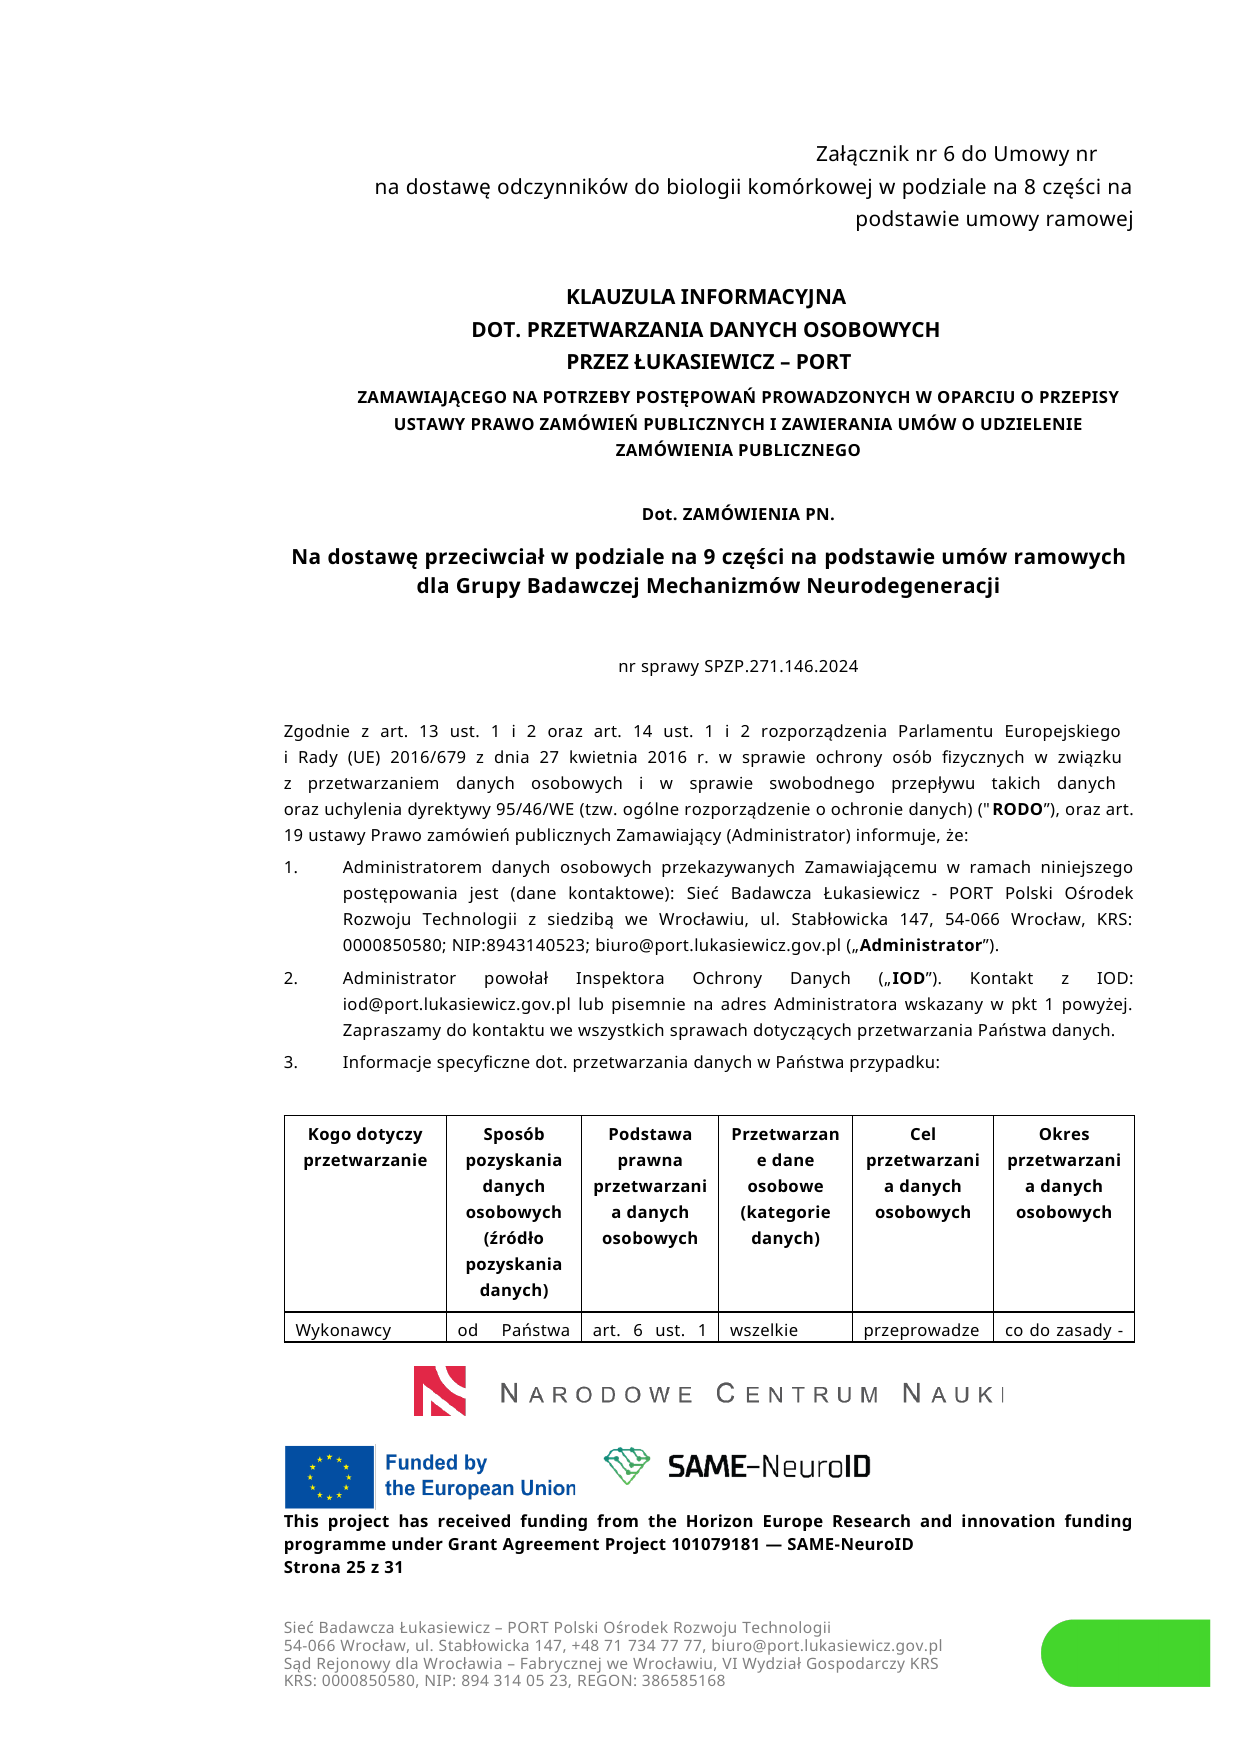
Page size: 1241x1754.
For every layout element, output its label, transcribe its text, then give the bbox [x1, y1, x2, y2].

text Zgodnie z art. 13 ust. 1 i 2 oraz art. 14 ust. 1 i 2 rozporządzenia Parlamentu Europejskiego i Rady (UE) 2016/679 z dnia 27 kwietnia 2016 r. w sprawie ochrony osób fizycznych w związku z przetwarzaniem danych osobowych i w sprawie swobodnego przepływu takich danych oraz uchylenia dyrektywy 95/46/WE (tzw. ogólne rozporządzenie o ochronie danych) ("RODO”), oraz art. 19 ustawy Prawo zamówień publicznych Zamawiający (Administrator) informuje, że: [283, 719, 1134, 846]
table_header Okres przetwarzania danych osobowych [994, 1116, 1134, 1311]
picture [283, 1366, 1004, 1510]
text nr sprawy SPZP.271.146.2024 [343, 629, 1134, 678]
table_header Podstawa prawna przetwarzania danych osobowych [582, 1116, 718, 1311]
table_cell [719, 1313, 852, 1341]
table_header Sposób pozyskania danych osobowych (źródło pozyskania danych) [447, 1116, 581, 1311]
picture [1037, 1615, 1240, 1754]
table_header Przetwarzane dane osobowe (kategorie danych) [719, 1116, 852, 1311]
text Dot. ZAMÓWIENIA PN. [343, 503, 1134, 526]
text Na dostawę przeciwciał w podziale na 9 części na podstawie umów ramowych dla Grupy Badawczej Mechanizmów Neurodegeneracji [283, 541, 1134, 600]
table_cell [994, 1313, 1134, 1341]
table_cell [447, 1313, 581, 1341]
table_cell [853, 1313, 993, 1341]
text KLAUZULA INFORMACYJNA DOT. PRZETWARZANIA DANYCH OSOBOWYCH PRZEZ ŁUKASIEWICZ – PORT [283, 282, 1134, 376]
table_header Kogo dotyczy przetwarzanie [285, 1116, 446, 1311]
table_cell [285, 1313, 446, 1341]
text Załącznik nr 6 do Umowy nr na [283, 139, 1134, 233]
list Administrator powołał Inspektora Ochrony Danych („IOD”). Kontakt z IOD: iod@port.lukasiewicz.gov.pl lub pisemnie na adres Administratora wskazany w pkt 1 powyżej. Zapraszamy do kontaktu we wszystkich sprawach dotyczących przetwarzania Państwa danych. [283, 966, 1134, 1041]
list Informacje specyficzne dot. przetwarzania danych w Państwa przypadku: [283, 1051, 1134, 1073]
text ZAMAWIAJĄCEGO NA POTRZEBY POSTĘPOWAŃ PROWADZONYCH W OPARCIU O PRZEPISY USTAWY PRAWO ZAMÓWIEŃ PUBLICZNYCH I ZAWIERANIA UMÓW O UDZIELENIE ZAMÓWIENIA PUBLICZNEGO [343, 386, 1134, 461]
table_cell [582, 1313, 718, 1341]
list Administratorem danych osobowych przekazywanych Zamawiającemu w ramach niniejszego postępowania jest (dane kontaktowe): Sieć Badawcza Łukasiewicz - PORT Polski Ośrodek Rozwoju Technologii z siedzibą we Wrocławiu, ul. Stabłowicka 147, 54-066 Wrocław, KRS: 0000850580; NIP:8943140523; biuro@port.lukasiewicz.gov.pl („Administrator”). [283, 856, 1134, 957]
table_header Cel przetwarzania danych osobowych [853, 1116, 993, 1311]
